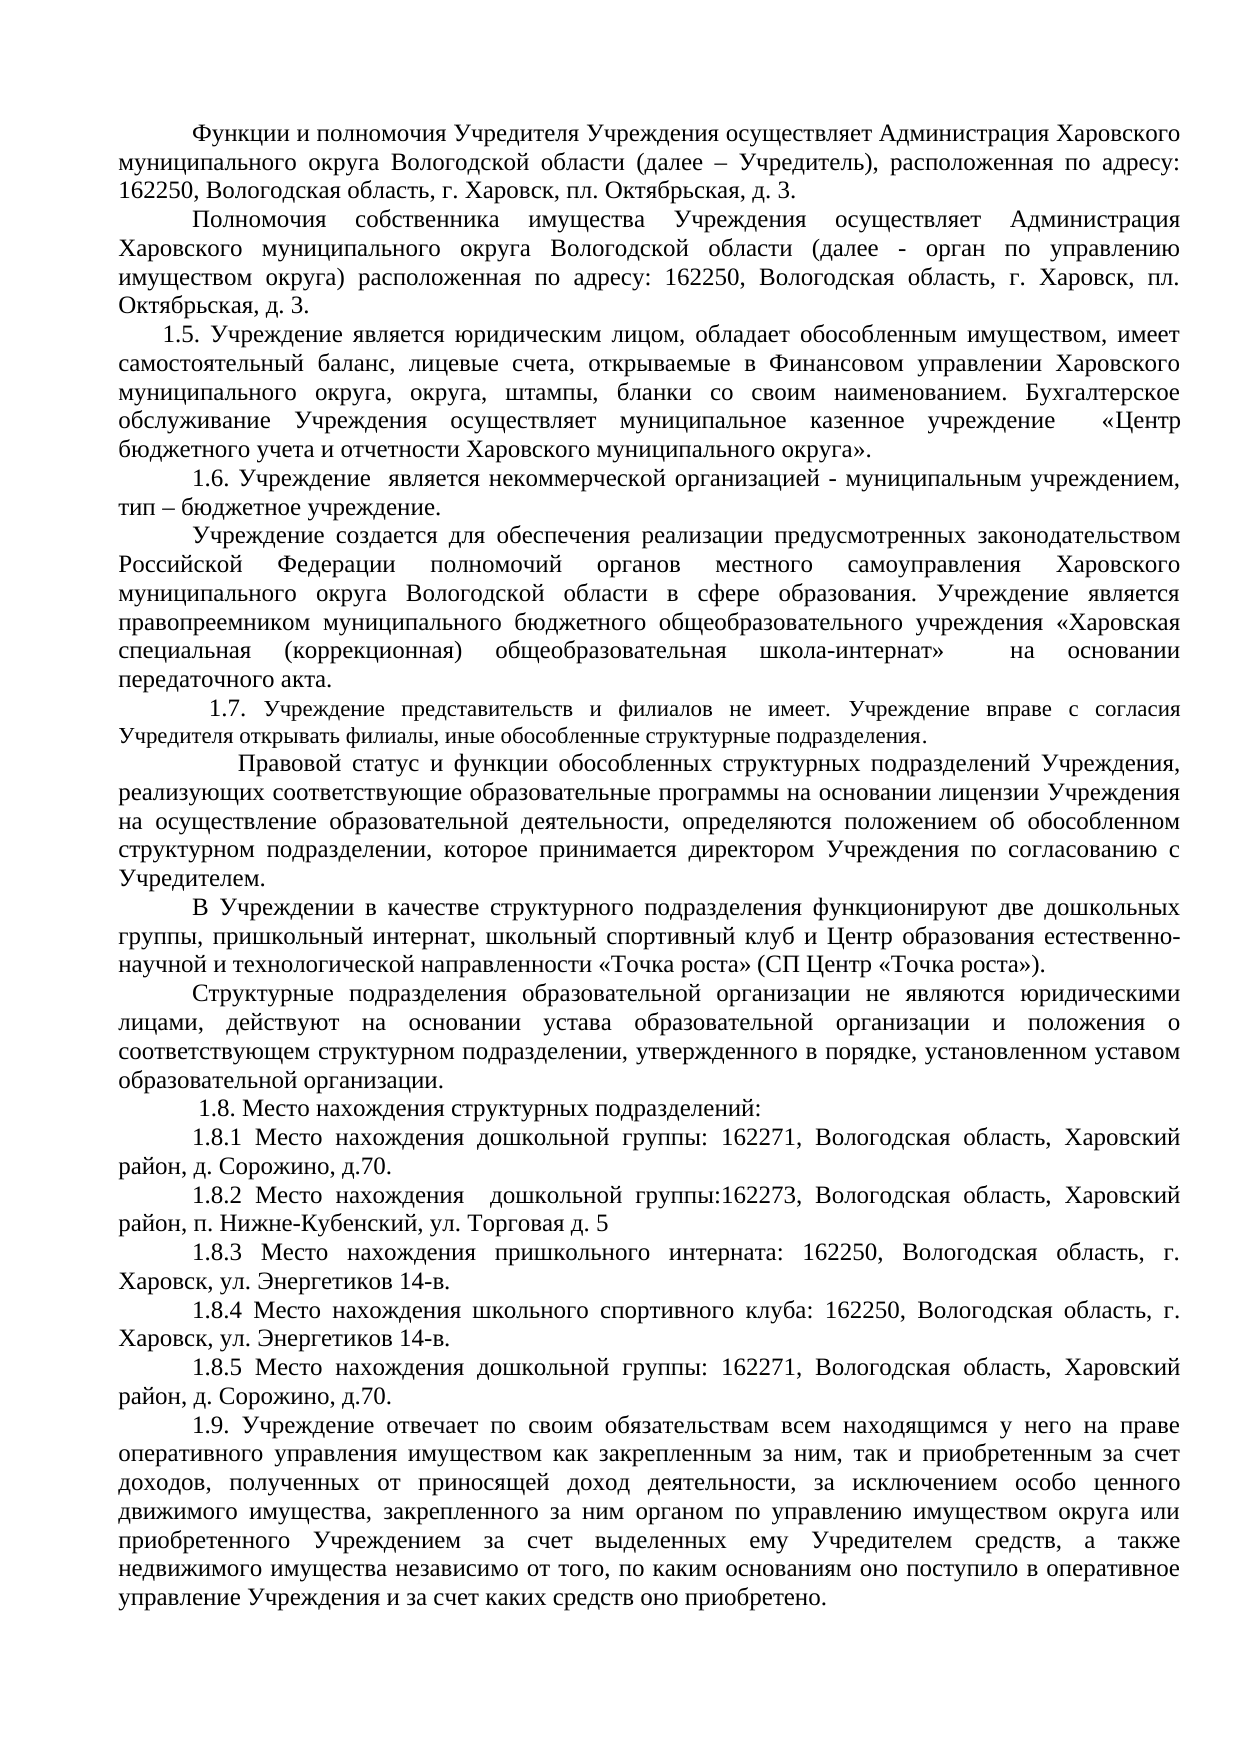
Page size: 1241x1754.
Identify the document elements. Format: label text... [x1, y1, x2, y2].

text 1.8.3 Место нахождения пришкольного интерната: 162250, Вологодская область, г. Харовск, ул. Энергетиков 14-в. [118, 1237, 1181, 1295]
text Полномочия собственника имущества Учреждения осуществляет Администрация Харовского муниципального округа Вологодской области (далее - орган по управлению имуществом округа) расположенная по адресу: 162250, Вологодская область, г. Харовск, пл. Октябрьская, д. 3. [118, 204, 1181, 319]
text 1.8. Место нахождения структурных подразделений: [118, 1093, 1181, 1122]
text 1.8.1 Место нахождения дошкольной группы: 162271, Вологодская область, Харовский район, д. Сорожино, д.70. [118, 1122, 1181, 1180]
text Учреждение создается для обеспечения реализации предусмотренных законодательством Российской Федерации полномочий органов местного самоуправления Харовского муниципального округа Вологодской области в сфере образования. Учреждение является правопреемником муниципального бюджетного общеобразовательного учреждения «Харовская специальная (коррекционная) общеобразовательная школа-интернат» на основании передаточного акта. [118, 521, 1181, 693]
text 1.8.4 Место нахождения школьного спортивного клуба: 162250, Вологодская область, г. Харовск, ул. Энергетиков 14-в. [118, 1295, 1181, 1352]
text 1.7. Учреждение представительств и филиалов не имеет. Учреждение вправе с согласия Учредителя открывать филиалы, иные обособленные структурные подразделения. [118, 693, 1181, 748]
text Правовой статус и функции обособленных структурных подразделений Учреждения, реализующих соответствующие образовательные программы на основании лицензии Учреждения на осуществление образовательной деятельности, определяются положением об обособленном структурном подразделении, которое принимается директором Учреждения по согласованию с Учредителем. [118, 748, 1181, 892]
text Функции и полномочия Учредителя Учреждения осуществляет Администрация Харовского муниципального округа Вологодской области (далее – Учредитель), расположенная по адресу: 162250, Вологодская область, г. Харовск, пл. Октябрьская, д. 3. [118, 118, 1181, 204]
text 1.8.5 Место нахождения дошкольной группы: 162271, Вологодская область, Харовский район, д. Сорожино, д.70. [118, 1352, 1181, 1410]
text 1.8.2 Место нахождения дошкольной группы:162273, Вологодская область, Харовский район, п. Нижне-Кубенский, ул. Торговая д. 5 [118, 1180, 1181, 1237]
text Структурные подразделения образовательной организации не являются юридическими лицами, действуют на основании устава образовательной организации и положения о соответствующем структурном подразделении, утвержденного в порядке, установленном уставом образовательной организации. [118, 978, 1181, 1093]
text 1.5. Учреждение является юридическим лицом, обладает обособленным имуществом, имеет самостоятельный баланс, лицевые счета, открываемые в Финансовом управлении Харовского муниципального округа, округа, штампы, бланки со своим наименованием. Бухгалтерское обслуживание Учреждения осуществляет муниципальное казенное учреждение «Центр бюджетного учета и отчетности Харовского муниципального округа». [118, 319, 1181, 463]
text 1.6. Учреждение является некоммерческой организацией - муниципальным учреждением, тип – бюджетное учреждение. [118, 463, 1181, 521]
text В Учреждении в качестве структурного подразделения функционируют две дошкольных группы, пришкольный интернат, школьный спортивный клуб и Центр образования естественно-научной и технологической направленности «Точка роста» (СП Центр «Точка роста»). [118, 892, 1181, 978]
text 1.9. Учреждение отвечает по своим обязательствам всем находящимся у него на праве оперативного управления имуществом как закрепленным за ним, так и приобретенным за счет доходов, полученных от приносящей доход деятельности, за исключением особо ценного движимого имущества, закрепленного за ним органом по управлению имуществом округа или приобретенного Учреждением за счет выделенных ему Учредителем средств, а также недвижимого имущества независимо от того, по каким основаниям оно поступило в оперативное управление Учреждения и за счет каких средств оно приобретено. [118, 1410, 1181, 1611]
